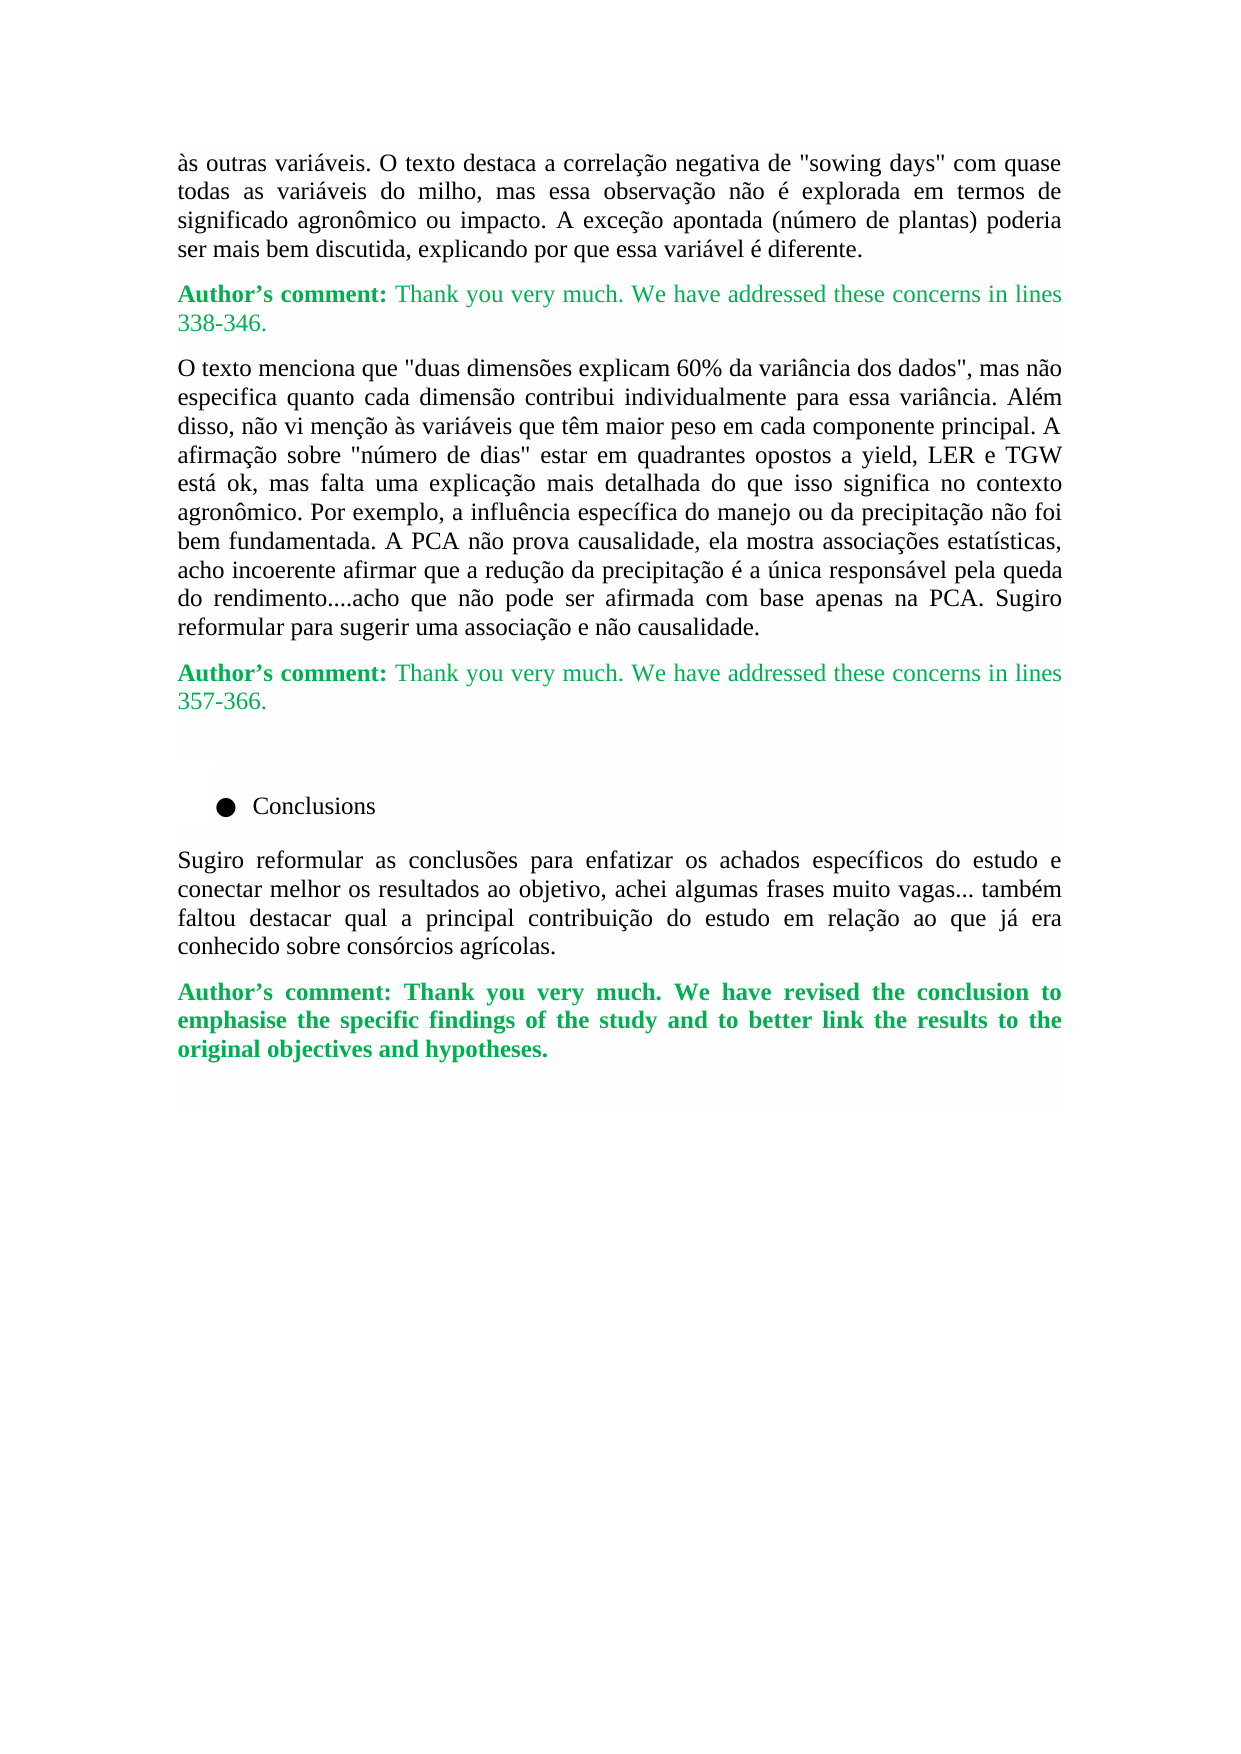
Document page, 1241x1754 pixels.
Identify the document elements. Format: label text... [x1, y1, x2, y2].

text Author’s comment: Thank you very much. We have addressed these concerns in lines 338-346. [177, 279, 1063, 337]
text O texto menciona que "duas dimensões explicam 60% da variância dos dados", mas não especifica quanto cada dimensão contribui individualmente para essa variância. Além disso, não vi menção às variáveis que têm maior peso em cada componente principal. A afirmação sobre "número de dias" estar em quadrantes opostos a yield, LER e TGW está ok, mas falta uma explicação mais detalhada do que isso significa no contexto agronômico. Por exemplo, a influência específica do manejo ou da precipitação não foi bem fundamentada. A PCA não prova causalidade, ela mostra associações estatísticas, acho incoerente afirmar que a redução da precipitação é a única responsável pela queda do rendimento....acho que não pode ser afirmada com base apenas na PCA. Sugiro reformular para sugerir uma associação e não causalidade. [177, 353, 1063, 641]
text Author’s comment: Thank you very much. We have addressed these concerns in lines 357-366. [177, 658, 1063, 715]
list Conclusions [215, 777, 1063, 828]
text Sugiro reformular as conclusões para enfatizar os achados específicos do estudo e conectar melhor os resultados ao objetivo, achei algumas frases muito vagas... também faltou destacar qual a principal contribuição do estudo em relação ao que já era conhecido sobre consórcios agrícolas. [177, 845, 1063, 960]
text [177, 148, 1063, 263]
text Author’s comment: Thank you very much. We have revised the conclusion to emphasise the specific findings of the study and to better link the results to the original objectives and hypotheses. [177, 977, 1063, 1063]
